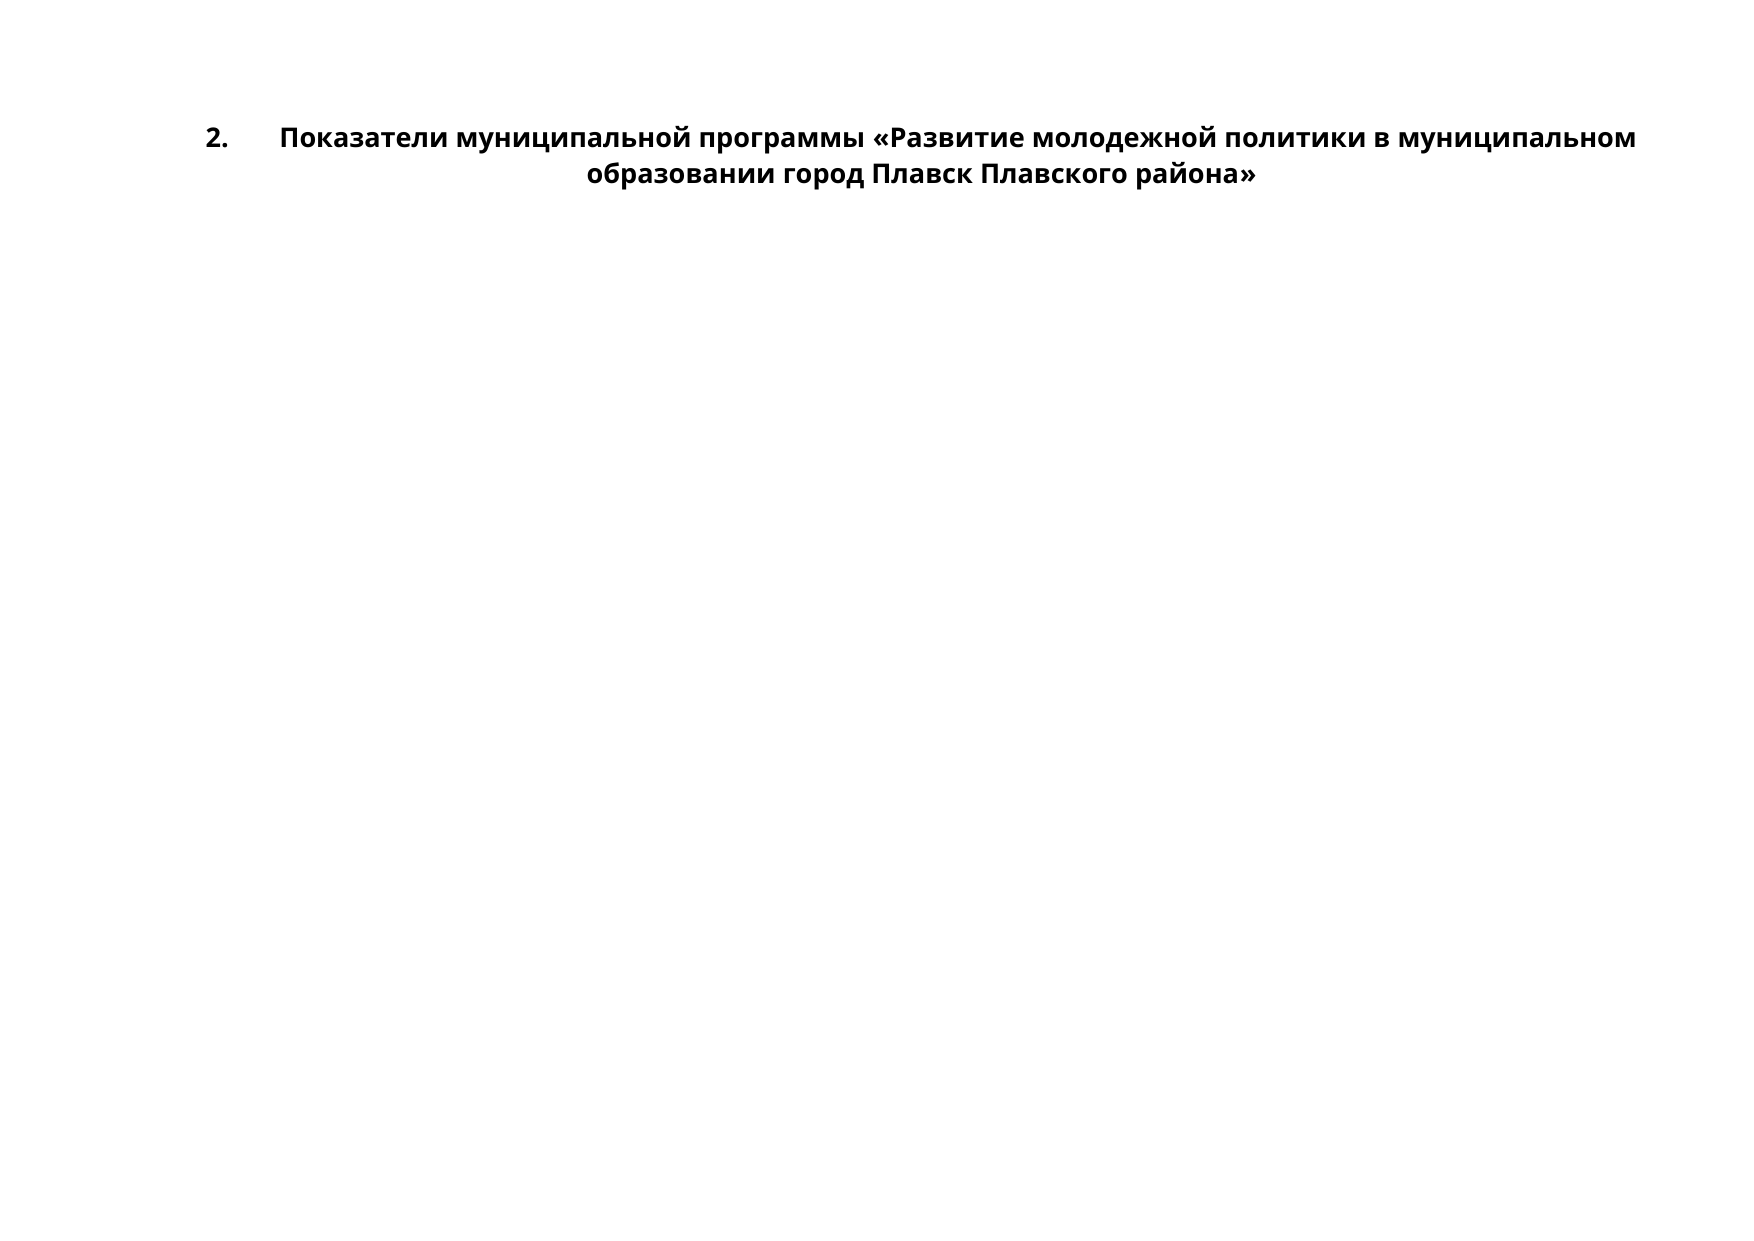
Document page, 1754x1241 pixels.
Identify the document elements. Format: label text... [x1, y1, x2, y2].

list Показатели муниципальной программы «Развитие молодежной политики в муниципальном образовании город Плавск Плавского района» [177, 118, 1665, 192]
